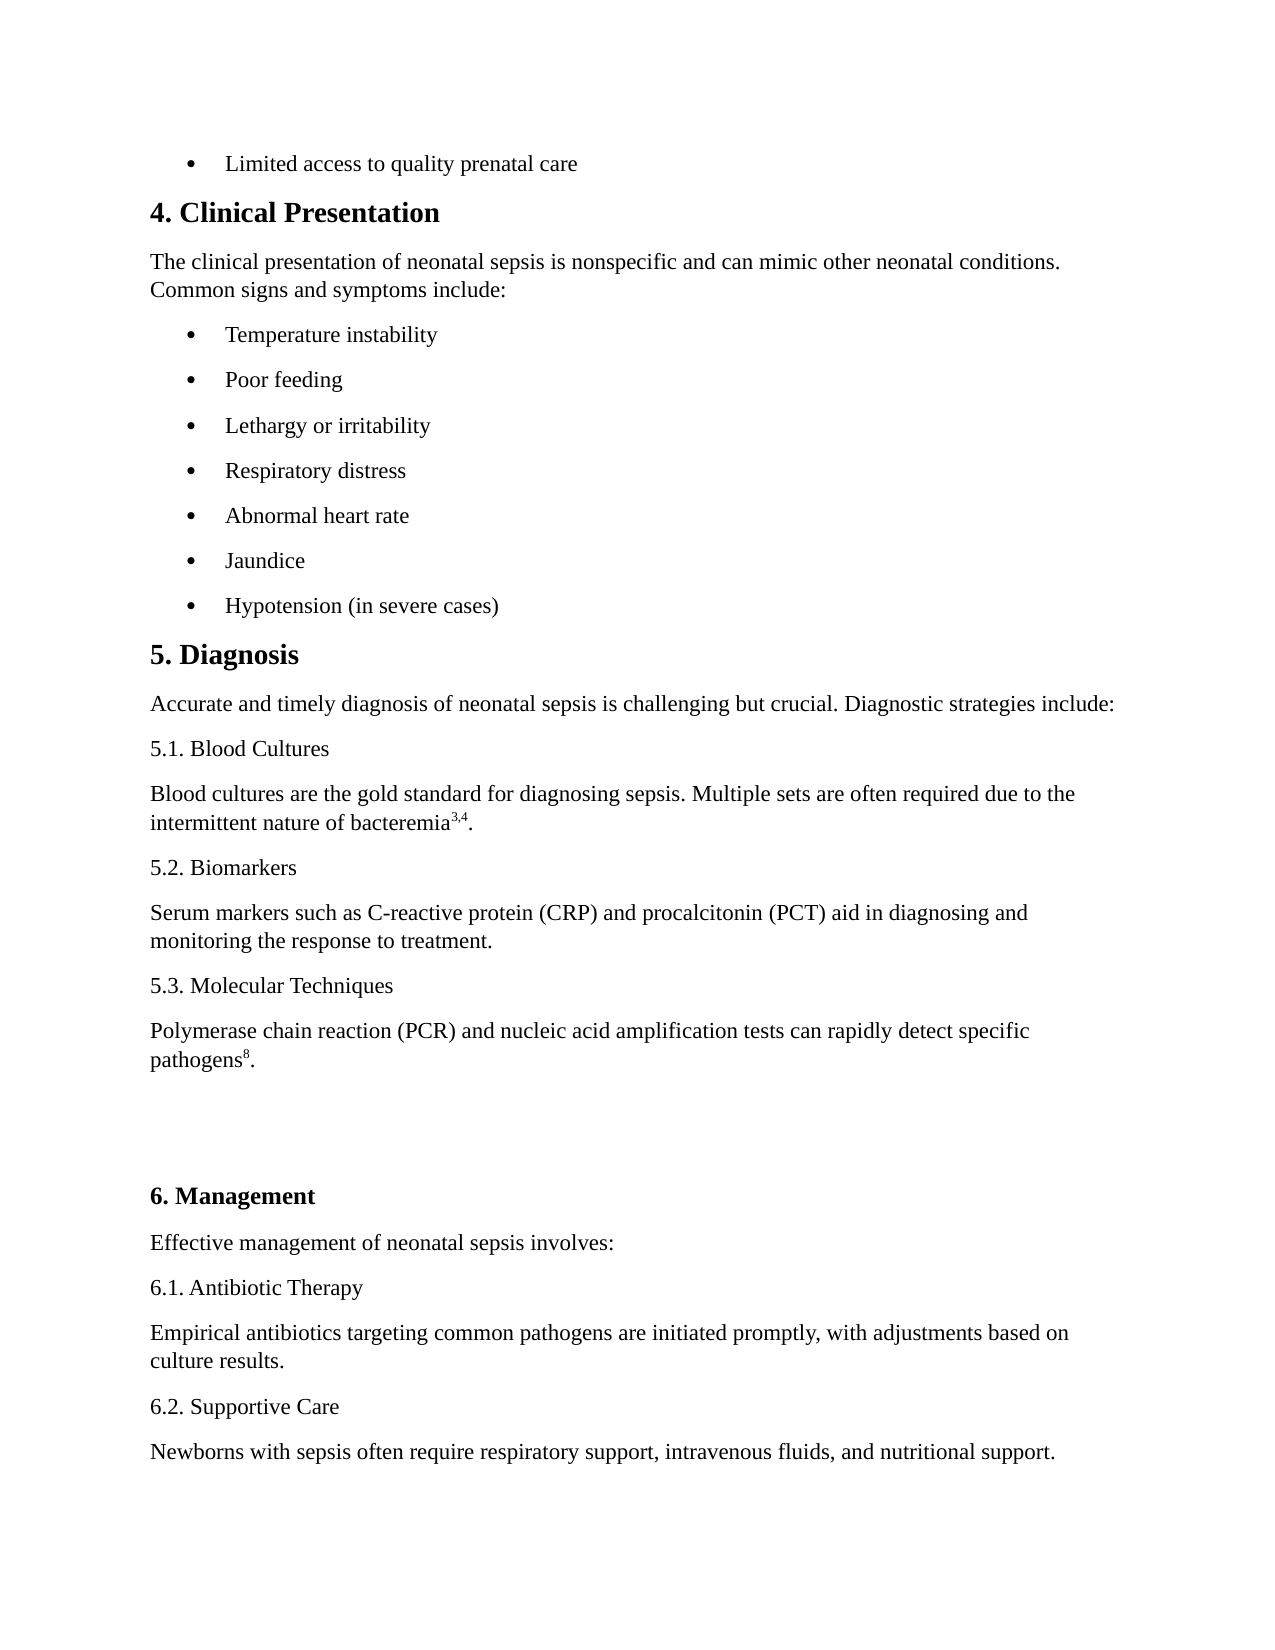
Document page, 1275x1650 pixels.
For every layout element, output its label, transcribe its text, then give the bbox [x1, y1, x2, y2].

text Effective management of neonatal sepsis involves: [150, 1229, 1125, 1255]
list Hypotension (in severe cases) [187, 592, 1125, 618]
text Newborns with sepsis often require respiratory support, intravenous fluids, and nutritional support. [150, 1438, 1125, 1464]
text Polymerase chain reaction (PCR) and nucleic acid amplification tests can rapidly detect specific pathogens8. [150, 1017, 1125, 1072]
text 5.2. Biomarkers [150, 854, 1125, 880]
text 6.2. Supportive Care [150, 1393, 1125, 1419]
text 4. Clinical Presentation [150, 195, 1125, 229]
text 5.1. Blood Cultures [150, 735, 1125, 761]
text The clinical presentation of neonatal sepsis is nonspecific and can mimic other neonatal conditions. Common signs and symptoms include: [150, 248, 1125, 303]
text Empirical antibiotics targeting common pathogens are initiated promptly, with adjustments based on culture results. [150, 1319, 1125, 1374]
list Respiratory distress [187, 457, 1125, 483]
text Blood cultures are the gold standard for diagnosing sepsis. Multiple sets are often required due to the intermittent nature of bacteremia3,4. [150, 780, 1125, 835]
list Abnormal heart rate [187, 502, 1125, 528]
text Accurate and timely diagnosis of neonatal sepsis is challenging but crucial. Diagnostic strategies include: [150, 690, 1125, 716]
list Temperature instability [187, 321, 1125, 348]
text 6.1. Antibiotic Therapy [150, 1274, 1125, 1300]
text Serum markers such as C-reactive protein (CRP) and procalcitonin (PCT) aid in diagnosing and monitoring the response to treatment. [150, 899, 1125, 954]
text 5.3. Molecular Techniques [150, 972, 1125, 999]
list Poor feeding [187, 367, 1125, 393]
list Lethargy or irritability [187, 412, 1125, 438]
text 6. Management [150, 1181, 1125, 1210]
text 5. Diagnosis [150, 637, 1125, 671]
list Limited access to quality prenatal care [187, 150, 1125, 176]
list Jaundice [187, 547, 1125, 573]
